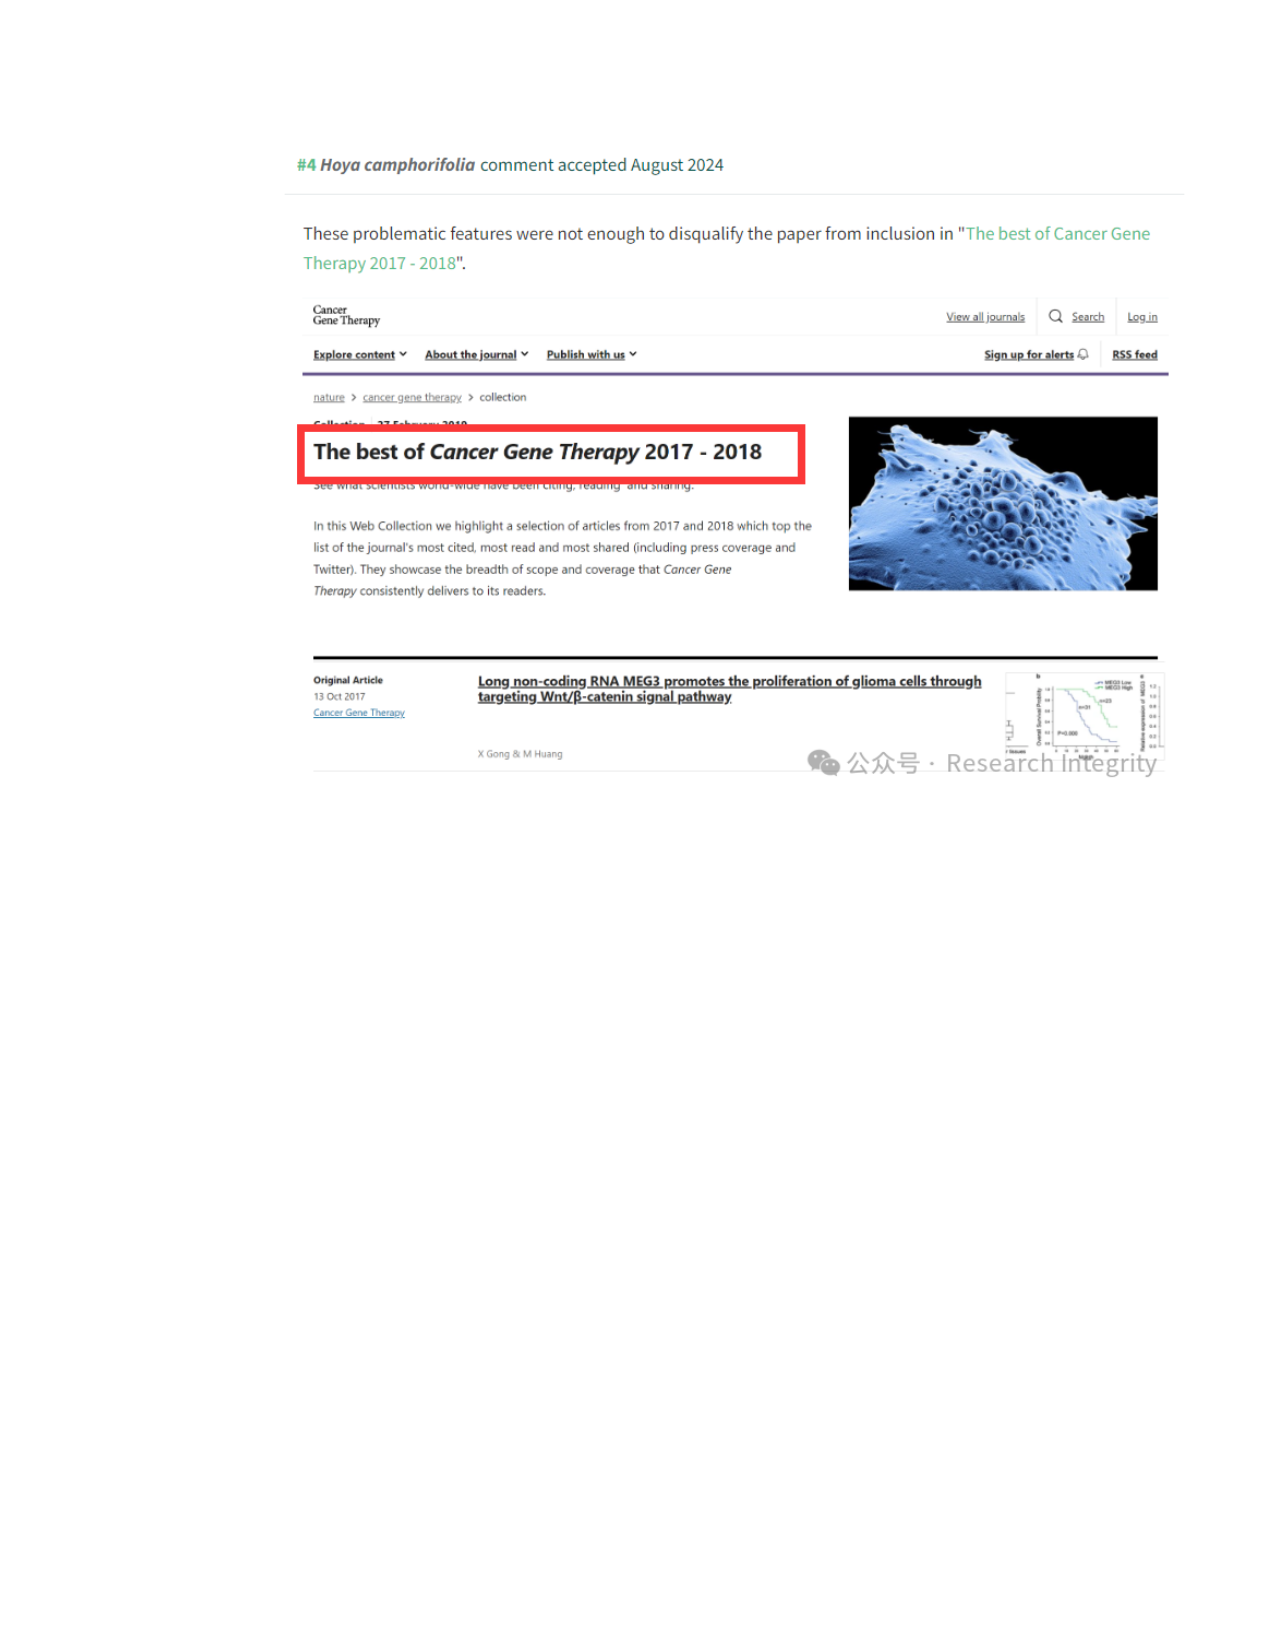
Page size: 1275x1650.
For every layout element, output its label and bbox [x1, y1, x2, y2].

picture [284, 150, 1185, 799]
